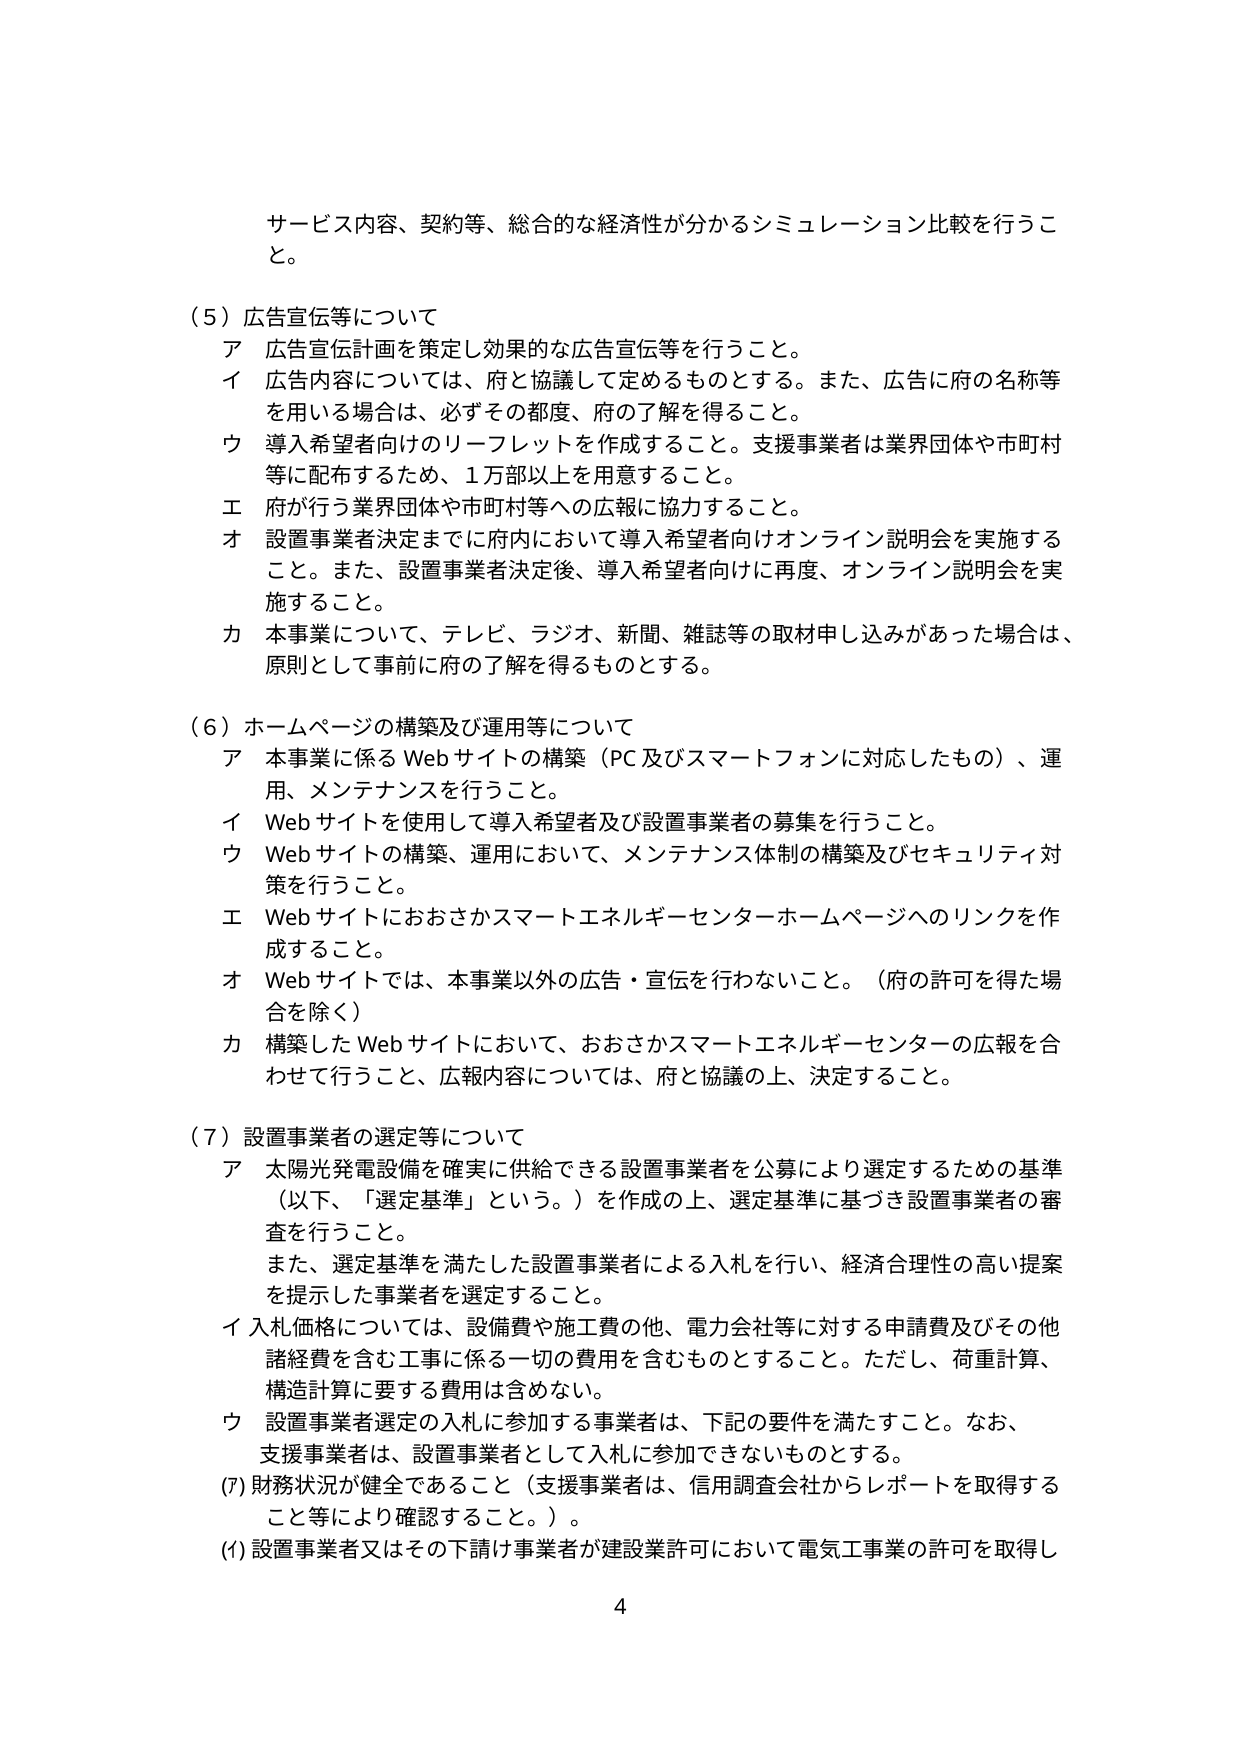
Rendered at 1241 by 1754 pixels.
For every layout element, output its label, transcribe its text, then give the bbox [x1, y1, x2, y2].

text イ Webサイトを使用して導入希望者及び設置事業者の募集を行うこと。 [221, 805, 1063, 837]
text 支援事業者は、設置事業者として入札に参加できないものとする。 [254, 1437, 1063, 1468]
text ウ 導入希望者向けのリーフレットを作成すること。支援事業者は業界団体や市町村等に配布するため、１万部以上を用意すること。 [221, 427, 1063, 490]
text （７）設置事業者の選定等について [177, 1120, 1063, 1152]
text ウ Webサイトの構築、運用において、メンテナンス体制の構築及びセキュリティ対策を行うこと。 [221, 837, 1063, 900]
text イ 広告内容については、府と協議して定めるものとする。また、広告に府の名称等を用いる場合は、必ずその都度、府の了解を得ること。 [221, 363, 1063, 427]
text （５）広告宣伝等について [177, 300, 1063, 332]
text カ 本事業について、テレビ、ラジオ、新聞、雑誌等の取材申し込みがあった場合は、原則として事前に府の了解を得るものとする。 [221, 617, 1063, 680]
text ア 太陽光発電設備を確実に供給できる設置事業者を公募により選定するための基準（以下、「選定基準」という。）を作成の上、選定基準に基づき設置事業者の審査を行うこと。 [221, 1152, 1063, 1247]
text カ 構築したWebサイトにおいて、おおさかスマートエネルギーセンターの広報を合わせて行うこと、広報内容については、府と協議の上、決定すること。 [221, 1027, 1063, 1090]
text ウ 設置事業者選定の入札に参加する事業者は、下記の要件を満たすこと。なお、 [221, 1405, 1063, 1437]
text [221, 207, 1063, 270]
text ア 本事業に係るWebサイトの構築（PC及びスマートフォンに対応したもの）、運用、メンテナンスを行うこと。 [221, 741, 1063, 805]
text オ 設置事業者決定までに府内において導入希望者向けオンライン説明会を実施すること。また、設置事業者決定後、導入希望者向けに再度、オンライン説明会を実施すること。 [221, 522, 1063, 617]
text （６）ホームページの構築及び運用等について [177, 710, 1063, 741]
text イ 入札価格については、設備費や施工費の他、電力会社等に対する申請費及びその他諸経費を含む工事に係る一切の費用を含むものとすること。ただし、荷重計算、構造計算に要する費用は含めない。 [221, 1310, 1063, 1405]
text エ 府が行う業界団体や市町村等への広報に協力すること。 [221, 490, 1063, 522]
text オ Webサイトでは、本事業以外の広告・宣伝を行わないこと。（府の許可を得た場合を除く） [221, 963, 1063, 1027]
text (ｱ) 財務状況が健全であること（支援事業者は、信用調査会社からレポートを取得すること等により確認すること。）。 [221, 1468, 1063, 1532]
text エ Webサイトにおおさかスマートエネルギーセンターホームページへのリンクを作成すること。 [221, 900, 1063, 963]
text ア 広告宣伝計画を策定し効果的な広告宣伝等を行うこと。 [221, 332, 1063, 363]
text また、選定基準を満たした設置事業者による入札を行い、経済合理性の高い提案を提示した事業者を選定すること。 [221, 1247, 1063, 1310]
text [221, 1532, 1063, 1564]
